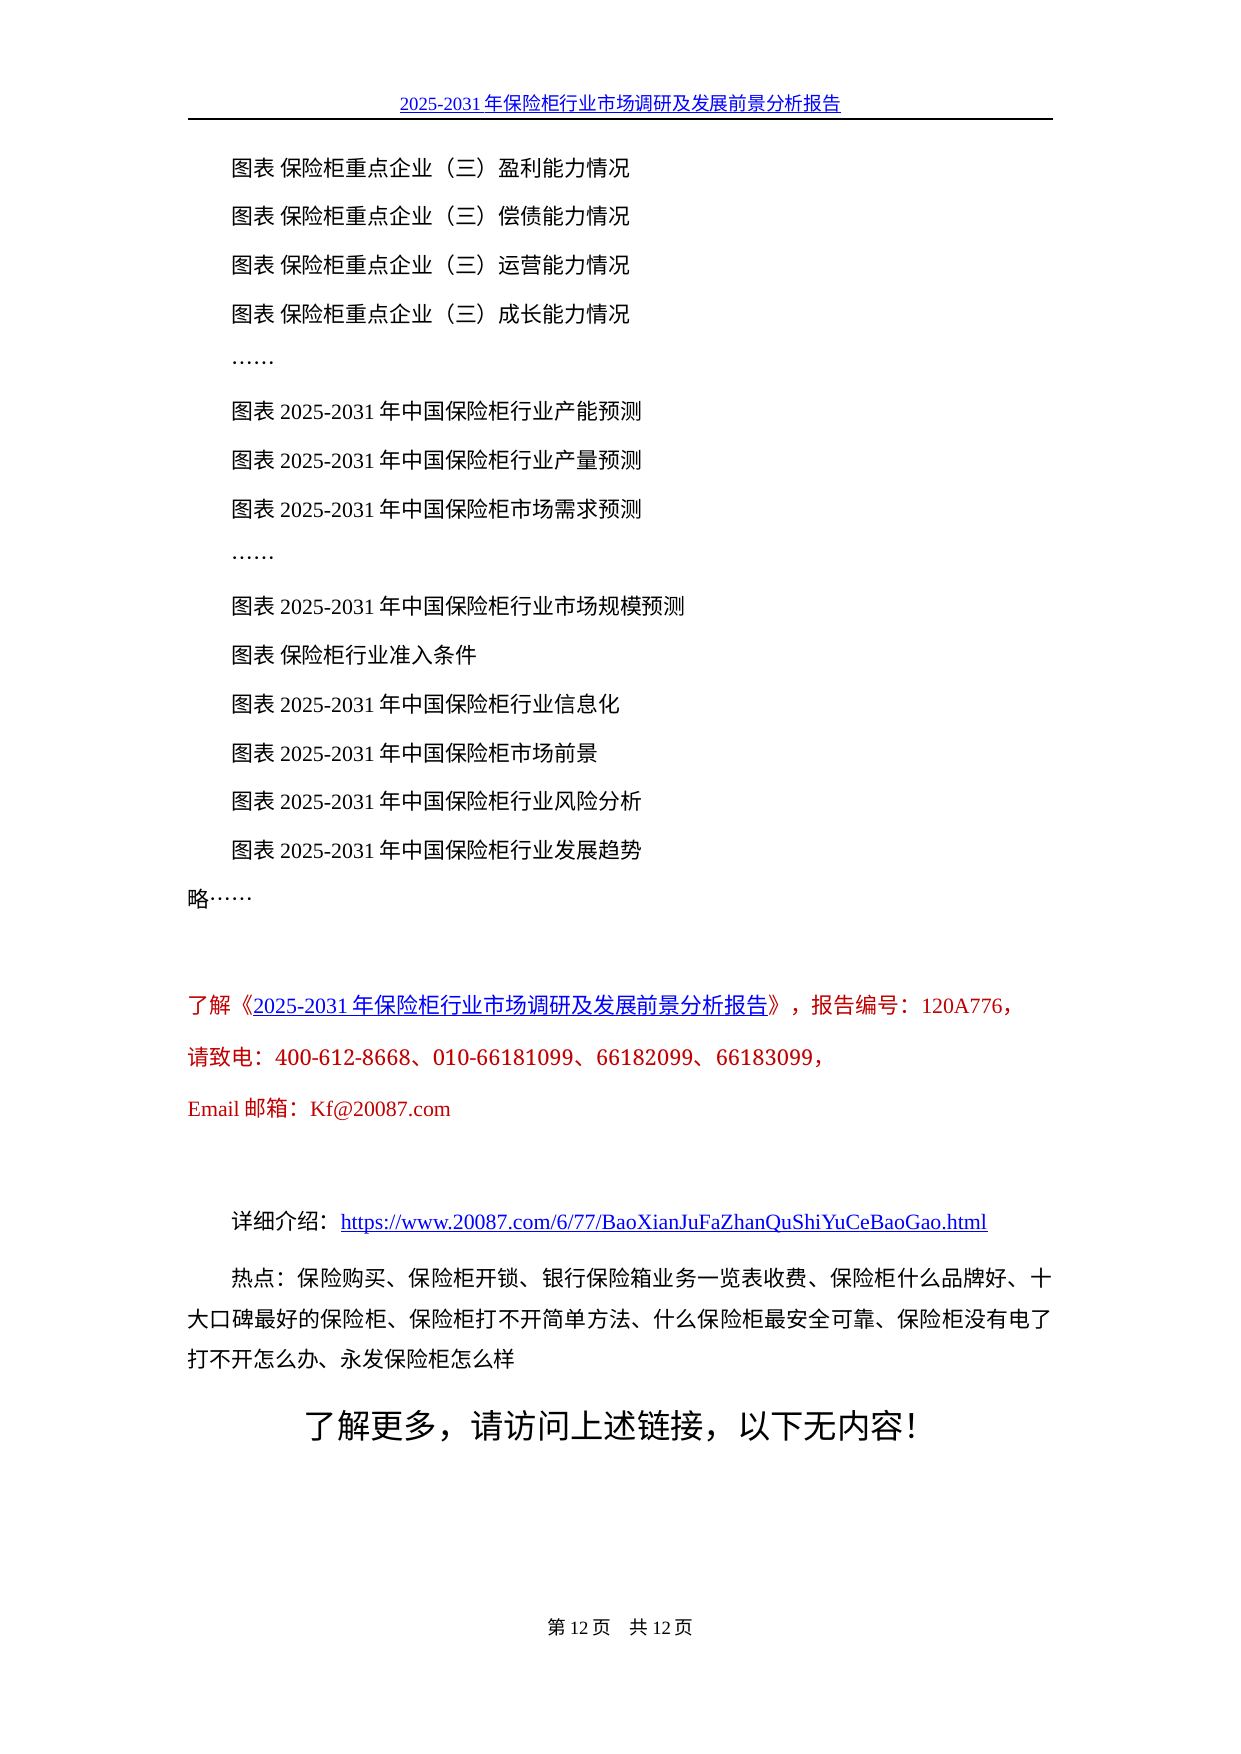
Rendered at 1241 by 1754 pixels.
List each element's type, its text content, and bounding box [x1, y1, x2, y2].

text 热点：保险购买、保险柜开锁、银行保险箱业务一览表收费、保险柜什么品牌好、十大口碑最好的保险柜、保险柜打不开简单方法、什么保险柜最安全可靠、保险柜没有电了打不开怎么办、永发保险柜怎么样 [187, 1261, 1053, 1374]
title 了解更多，请访问上述链接，以下无内容！ [187, 1392, 1053, 1457]
text 详细介绍：https://www.20087.com/6/77/BaoXianJuFaZhanQuShiYuCeBaoGao.html [187, 1204, 1053, 1236]
text 了解《2025-2031年保险柜行业市场调研及发展前景分析报告》，报告编号：120A776， [187, 988, 1053, 1020]
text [187, 150, 1053, 914]
text Email邮箱：Kf@20087.com [187, 1091, 1053, 1123]
text 请致电：400-612-8668、010-66181099、66182099、66183099， [187, 1039, 1053, 1072]
